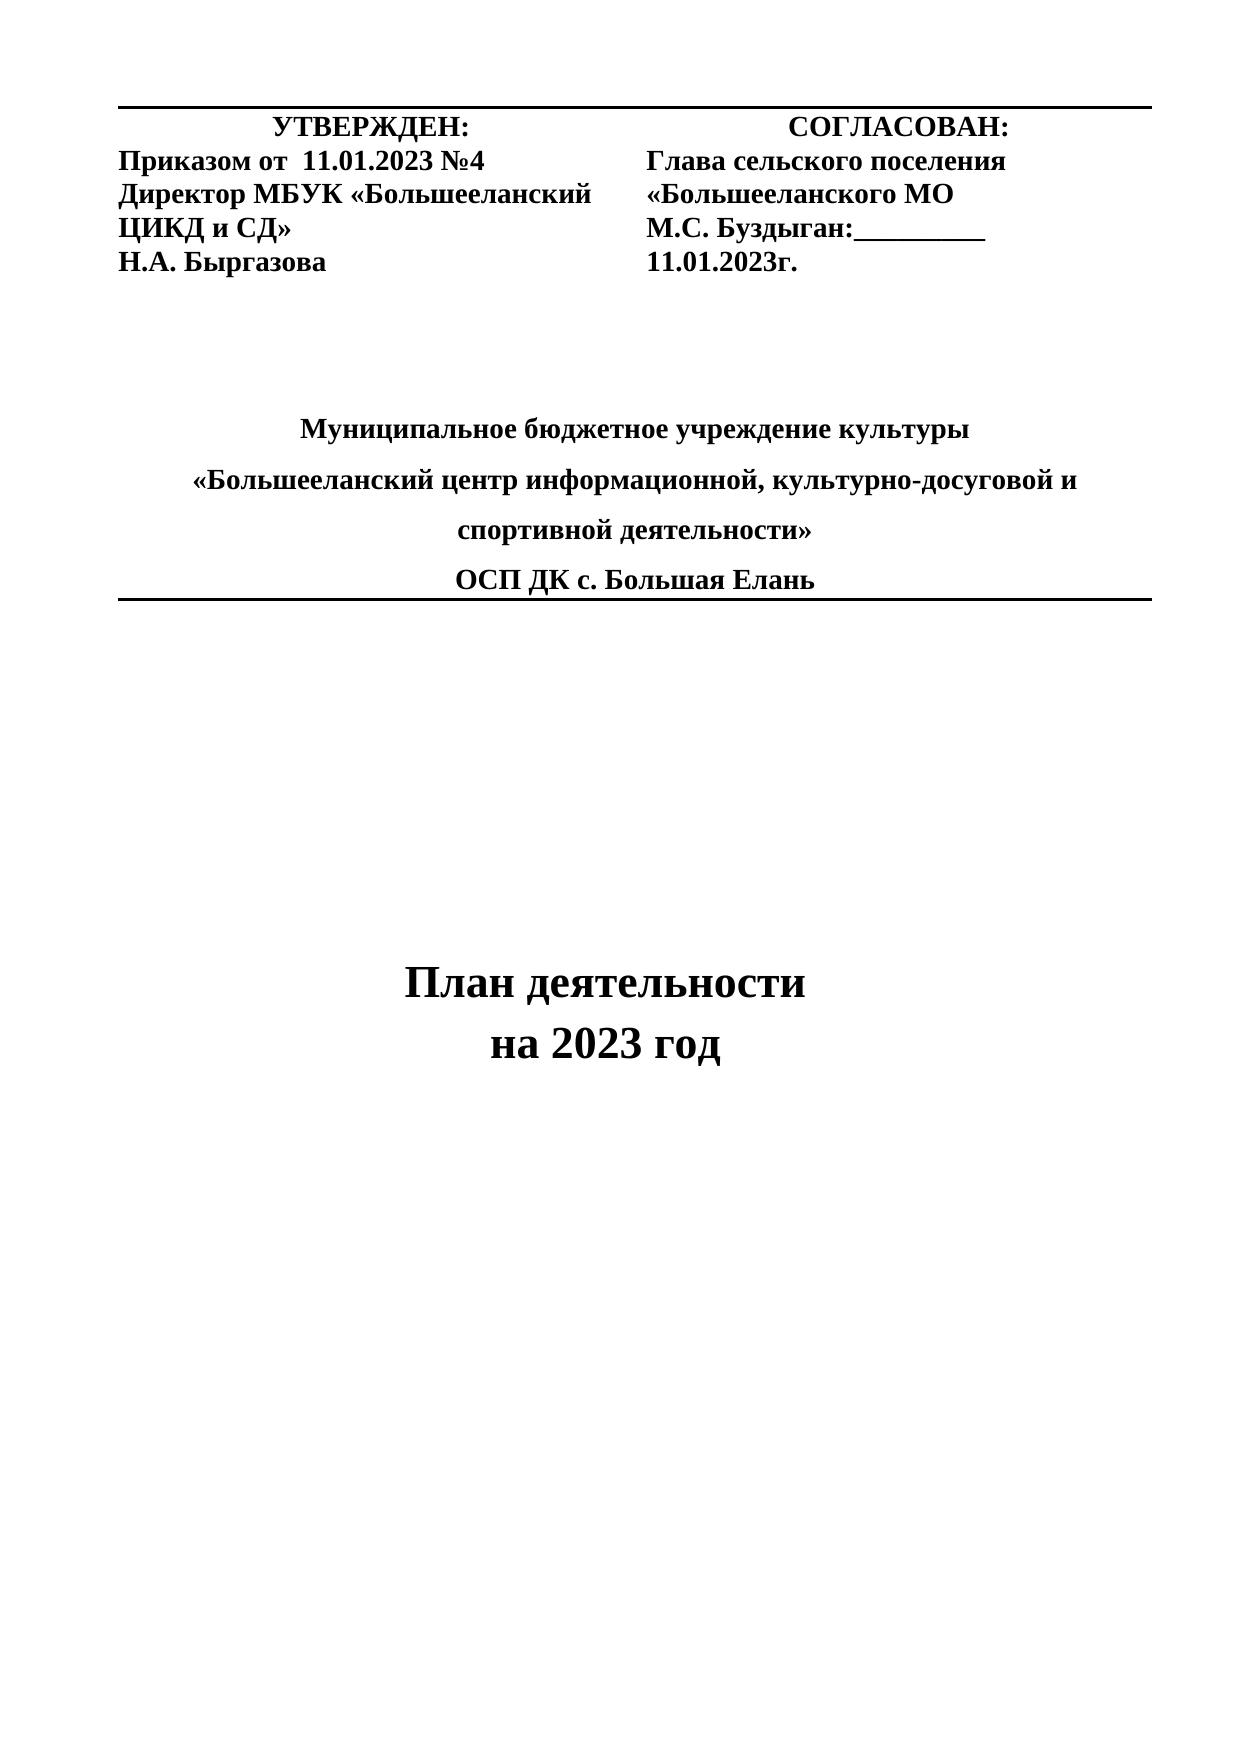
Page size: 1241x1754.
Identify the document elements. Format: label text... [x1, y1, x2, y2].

text Муниципальное бюджетное учреждение культуры [118, 411, 1152, 445]
text «Большееланский центр информационной, культурно-досуговой и спортивной деятельности» [118, 462, 1152, 546]
list на 2023 год [59, 1016, 1152, 1068]
list План деятельности [59, 955, 1152, 1008]
table_header УТВЕРЖДЕН: Приказом от 11.01.2023 №4 Директор МБУК «Большееланский ЦИКД и СД» Н.А. Быргазова [107, 110, 635, 277]
text ОСП ДК с. Большая Елань [118, 562, 1152, 598]
table_header СОГЛАСОВАН: Глава сельского поселения «Большееланского МО М.С. Буздыган:_________ 11.01.2023г. [635, 110, 1163, 277]
